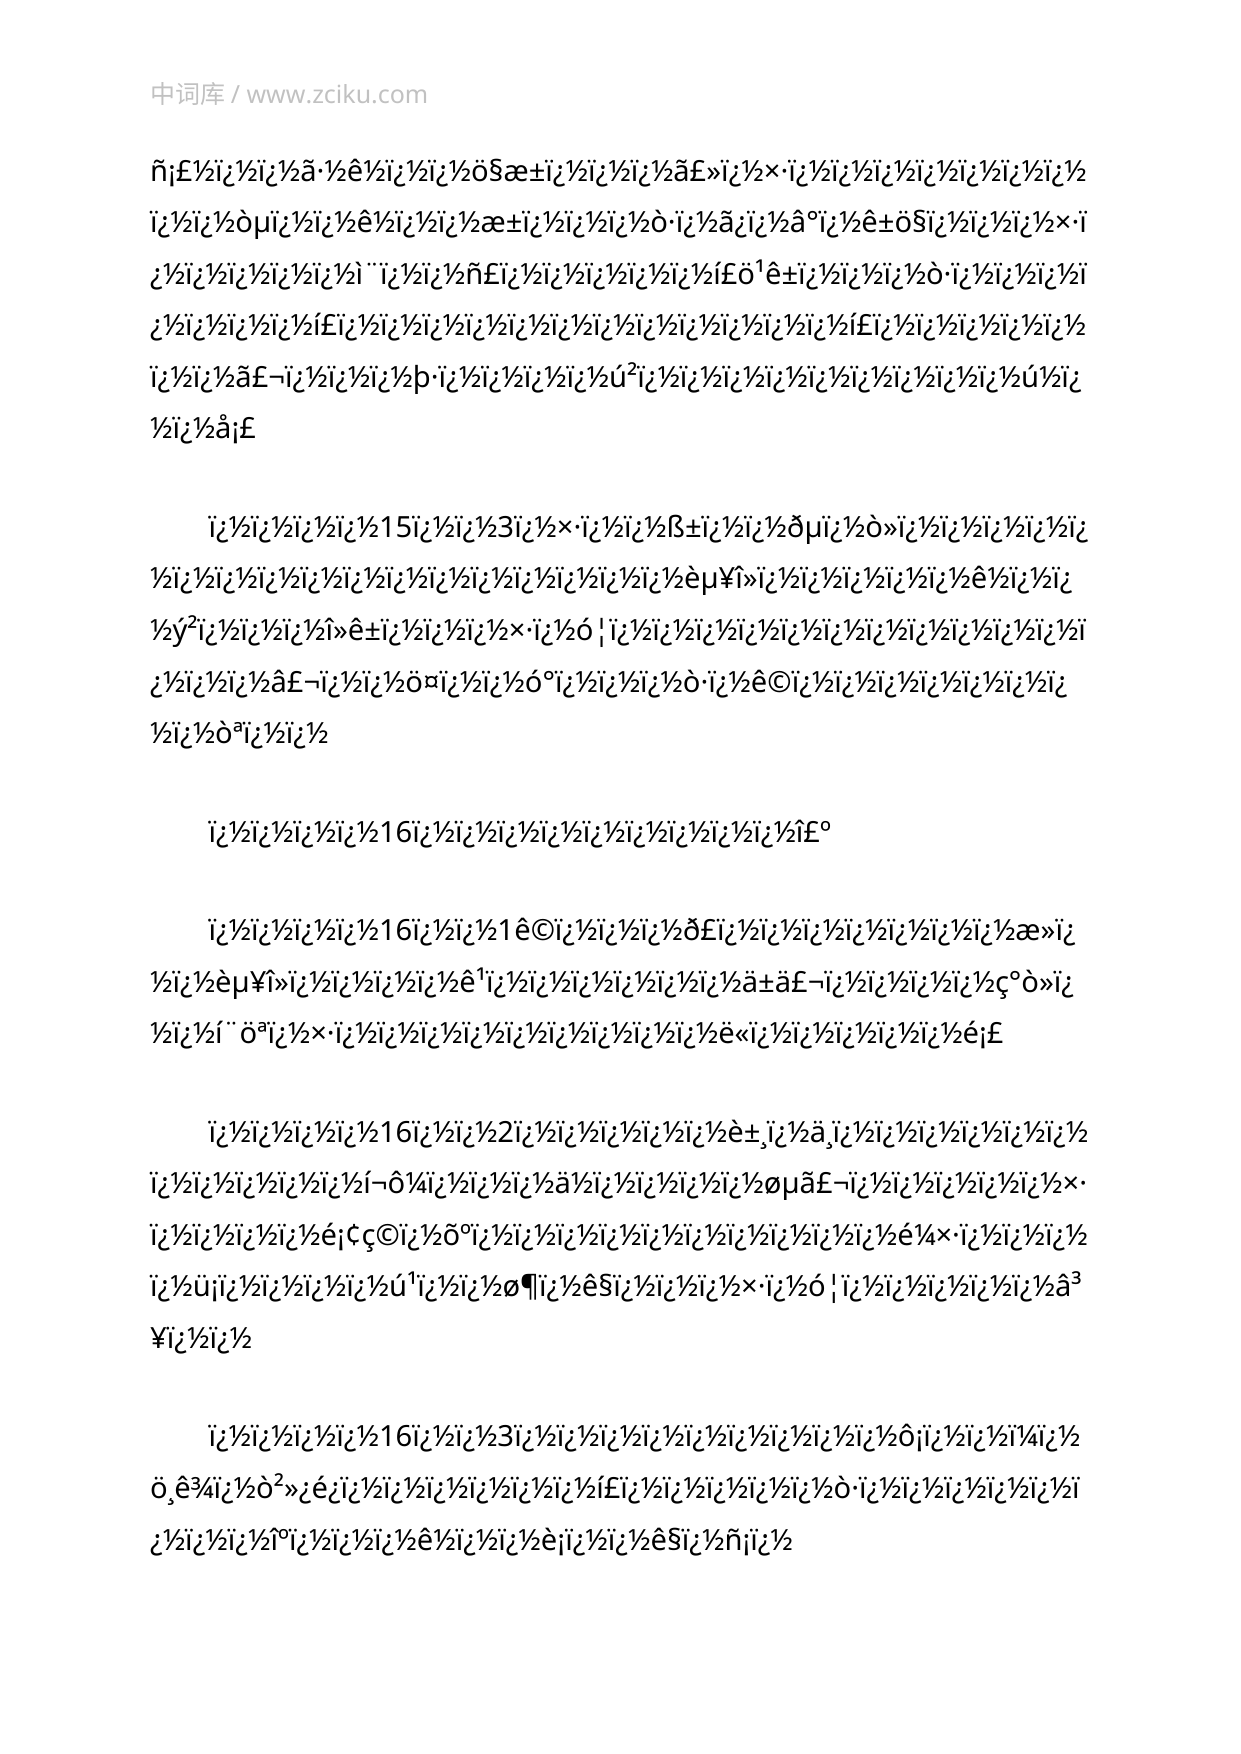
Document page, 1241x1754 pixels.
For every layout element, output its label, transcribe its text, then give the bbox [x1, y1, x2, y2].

text ï¿½ï¿½ï¿½ï¿½16ï¿½ï¿½1ê©ï¿½ï¿½ï¿½ð£ï¿½ï¿½ï¿½ï¿½ï¿½ï¿½ï¿½æ»ï¿½ï¿½èµ¥î»ï¿½ï¿½ï¿½ï¿½ê¹ï¿½ï¿½ï¿½ï¿½ï¿½ï¿½ä±ä£¬ï¿½ï¿½ï¿½ï¿½ç°ò»ï¿½ï¿½í¨öªï¿½×·ï¿½ï¿½ï¿½ï¿½ï¿½ï¿½ï¿½ï¿½ï¿½ë«ï¿½ï¿½ï¿½ï¿½ï¿½é¡£ [150, 909, 1090, 1052]
text ï¿½ï¿½ï¿½ï¿½15ï¿½ï¿½3ï¿½×·ï¿½ï¿½ß±ï¿½ï¿½ðµï¿½ò»ï¿½ï¿½ï¿½ï¿½ï¿½ï¿½ï¿½ï¿½ï¿½ï¿½ï¿½ï¿½ï¿½ï¿½ï¿½ï¿½ï¿½èµ¥î»ï¿½ï¿½ï¿½ï¿½ï¿½ê½ï¿½ï¿½ý²ï¿½ï¿½ï¿½î»ê±ï¿½ï¿½ï¿½×·ï¿½ó¦ï¿½ï¿½ï¿½ï¿½ï¿½ï¿½ï¿½ï¿½ï¿½ï¿½ï¿½ï¿½ï¿½ï¿½â£¬ï¿½ï¿½ö¤ï¿½ï¿½ó°ï¿½ï¿½ï¿½ò·ï¿½ê©ï¿½ï¿½ï¿½ï¿½ï¿½ï¿½ï¿½ï¿½òªï¿½ï¿½ [150, 506, 1090, 752]
text ï¿½ï¿½ï¿½ï¿½16ï¿½ï¿½ï¿½ï¿½ï¿½ï¿½ï¿½ï¿½ï¿½î£º [150, 811, 1090, 851]
text ï¿½ï¿½ï¿½ï¿½16ï¿½ï¿½3ï¿½ï¿½ï¿½ï¿½ï¿½ï¿½ï¿½ï¿½ï¿½ô¡ï¿½ï¿½ï¼ï¿½ö¸ê¾ï¿½ò²»¿é¿ï¿½ï¿½ï¿½ï¿½ï¿½ï¿½í£ï¿½ï¿½ï¿½ï¿½ï¿½ò·ï¿½ï¿½ï¿½ï¿½ï¿½ï¿½ï¿½ï¿½îºï¿½ï¿½ï¿½ê½ï¿½ï¿½è¡ï¿½ï¿½ê§ï¿½ñ¡ï¿½ [150, 1416, 1090, 1558]
text ï¿½ï¿½ï¿½ï¿½16ï¿½ï¿½2ï¿½ï¿½ï¿½ï¿½ï¿½è±¸ï¿½ä¸ï¿½ï¿½ï¿½ï¿½ï¿½ï¿½ï¿½ï¿½ï¿½ï¿½ï¿½í¬ô¼ï¿½ï¿½ï¿½ä½ï¿½ï¿½ï¿½ï¿½øµã£¬ï¿½ï¿½ï¿½ï¿½ï¿½×·ï¿½ï¿½ï¿½ï¿½é¡¢ç©ï¿½õºï¿½ï¿½ï¿½ï¿½ï¿½ï¿½ï¿½ï¿½ï¿½ï¿½é¼×·ï¿½ï¿½ï¿½ï¿½ü¡ï¿½ï¿½ï¿½ï¿½ú¹ï¿½ï¿½ø¶ï¿½ê§ï¿½ï¿½ï¿½×·ï¿½ó¦ï¿½ï¿½ï¿½ï¿½ï¿½â³¥ï¿½ï¿½ [150, 1111, 1090, 1357]
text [150, 150, 1090, 447]
